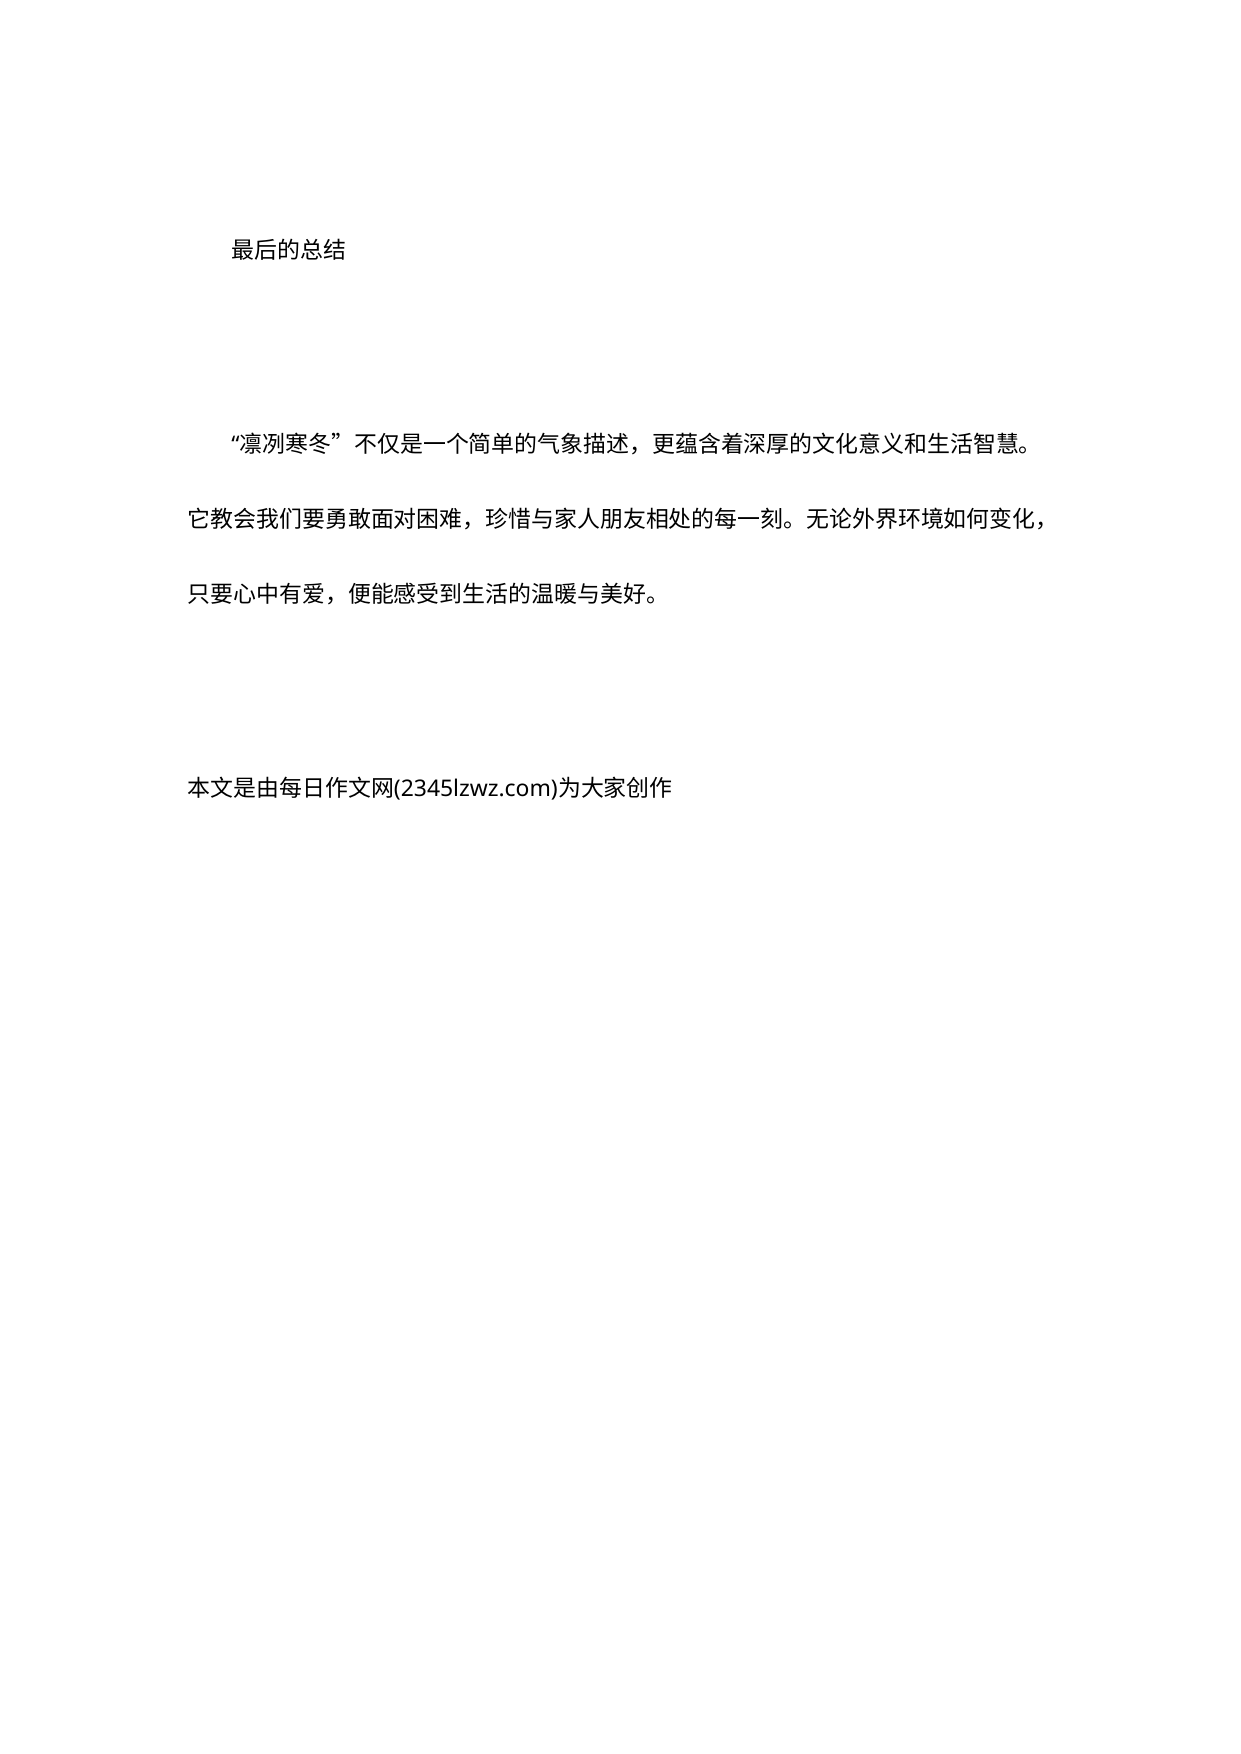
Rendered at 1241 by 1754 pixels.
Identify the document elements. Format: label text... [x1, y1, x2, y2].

text “凛冽寒冬”不仅是一个简单的气象描述，更蕴含着深厚的文化意义和生活智慧。它教会我们要勇敢面对困难，珍惜与家人朋友相处的每一刻。无论外界环境如何变化，只要心中有爱，便能感受到生活的温暖与美好。 [187, 410, 1053, 624]
text 最后的总结 [187, 216, 1053, 281]
text 本文是由每日作文网(2345lzwz.com)为大家创作 [187, 754, 1053, 819]
